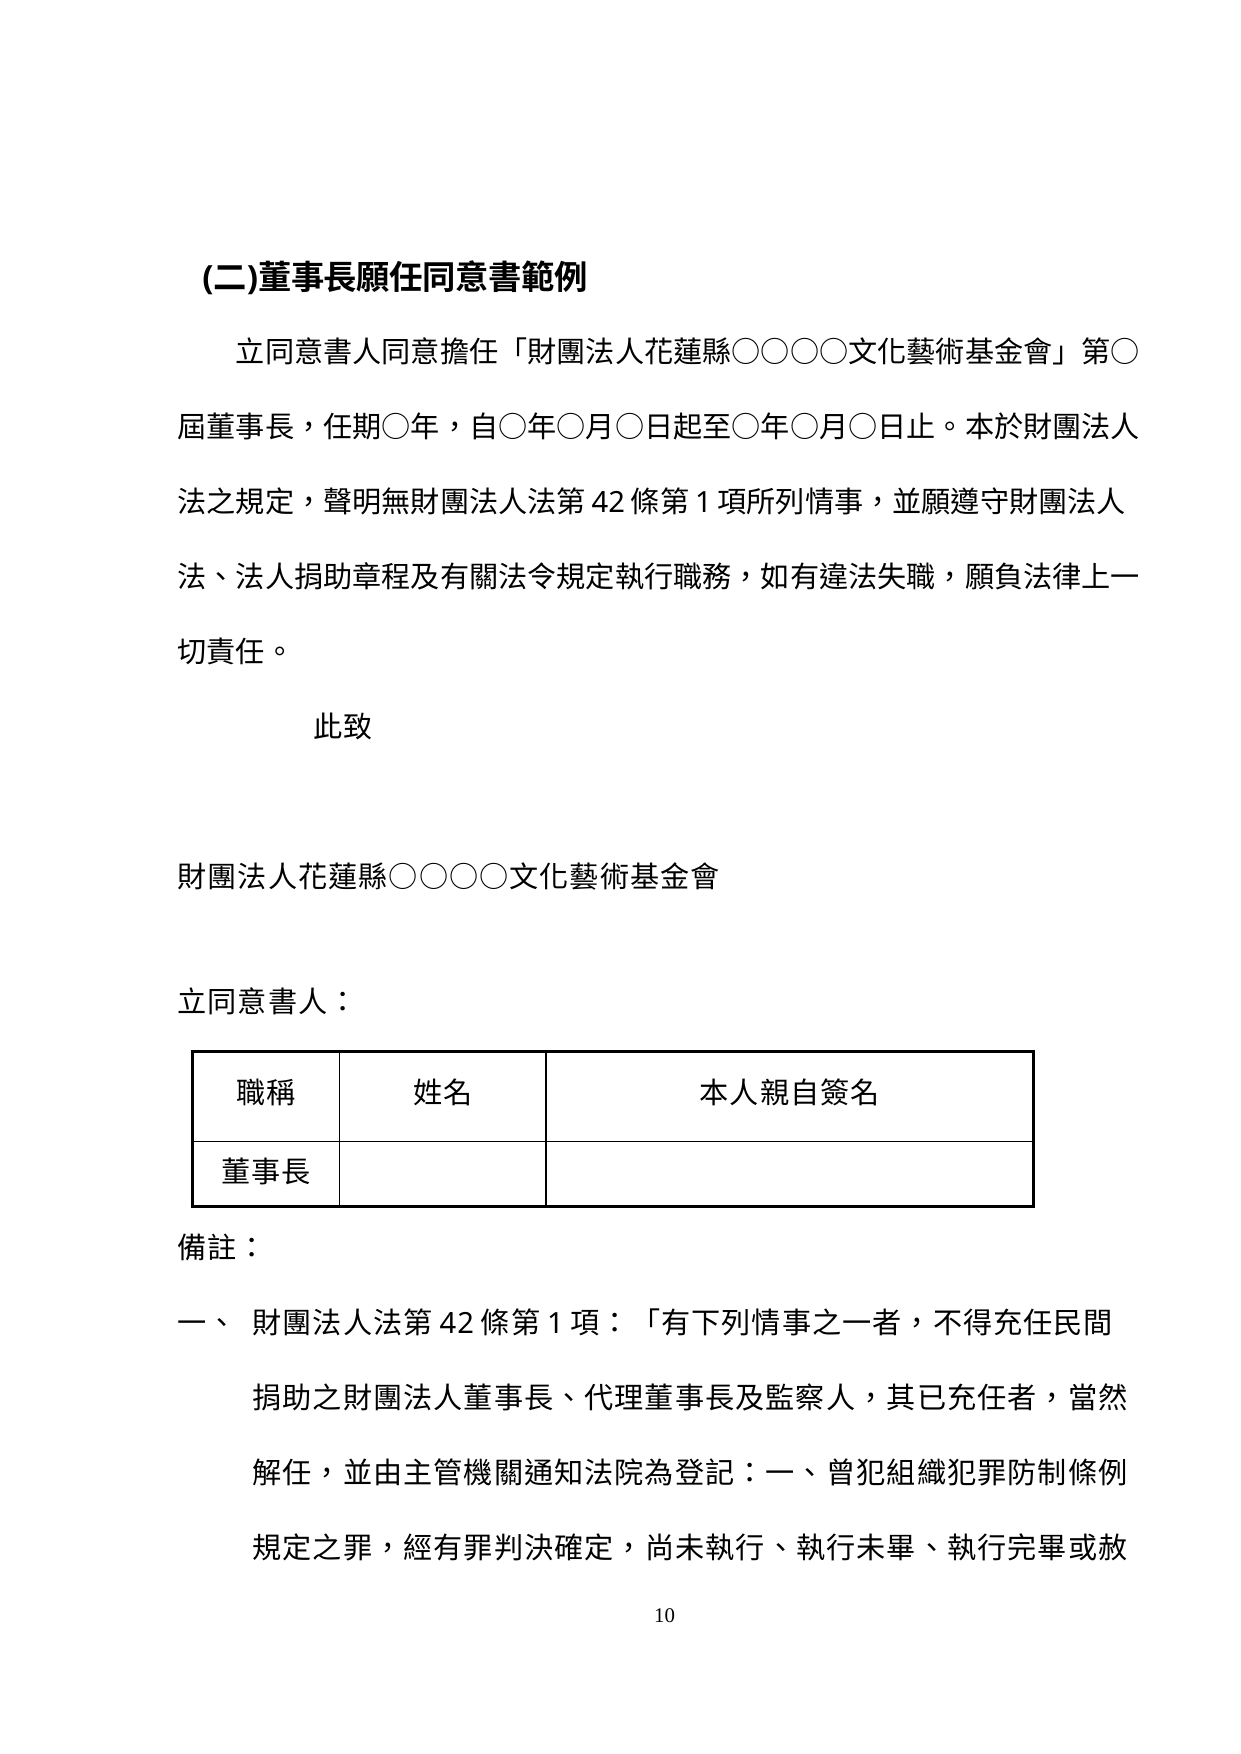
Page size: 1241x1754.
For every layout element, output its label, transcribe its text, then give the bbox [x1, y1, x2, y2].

table_header 職稱 [194, 1053, 339, 1141]
table_cell [547, 1142, 1032, 1205]
text 此致 [177, 688, 1152, 763]
text 立同意書人： [177, 963, 1152, 1038]
table_cell 董事長 [194, 1142, 339, 1205]
table_cell [340, 1142, 545, 1205]
table_header 姓名 [340, 1053, 545, 1141]
text 財團法人花蓮縣○○○○文化藝術基金會 [177, 838, 1152, 913]
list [177, 1283, 1143, 1583]
table_header 本人親自簽名 [547, 1053, 1032, 1141]
text 備註： [177, 1208, 1113, 1283]
text (二)董事長願任同意書範例 [177, 238, 1128, 313]
text 立同意書人同意擔任「財團法人花蓮縣○○○○文化藝術基金會」第○屆董事長，任期○年，自○年○月○日起至○年○月○日止。本於財團法人法之規定，聲明無財團法人法第42條第1項所列情事，並願遵守財團法人法、法人捐助章程及有關法令規定執行職務，如有違法失職，願負法律上一切責任。 [177, 313, 1152, 688]
